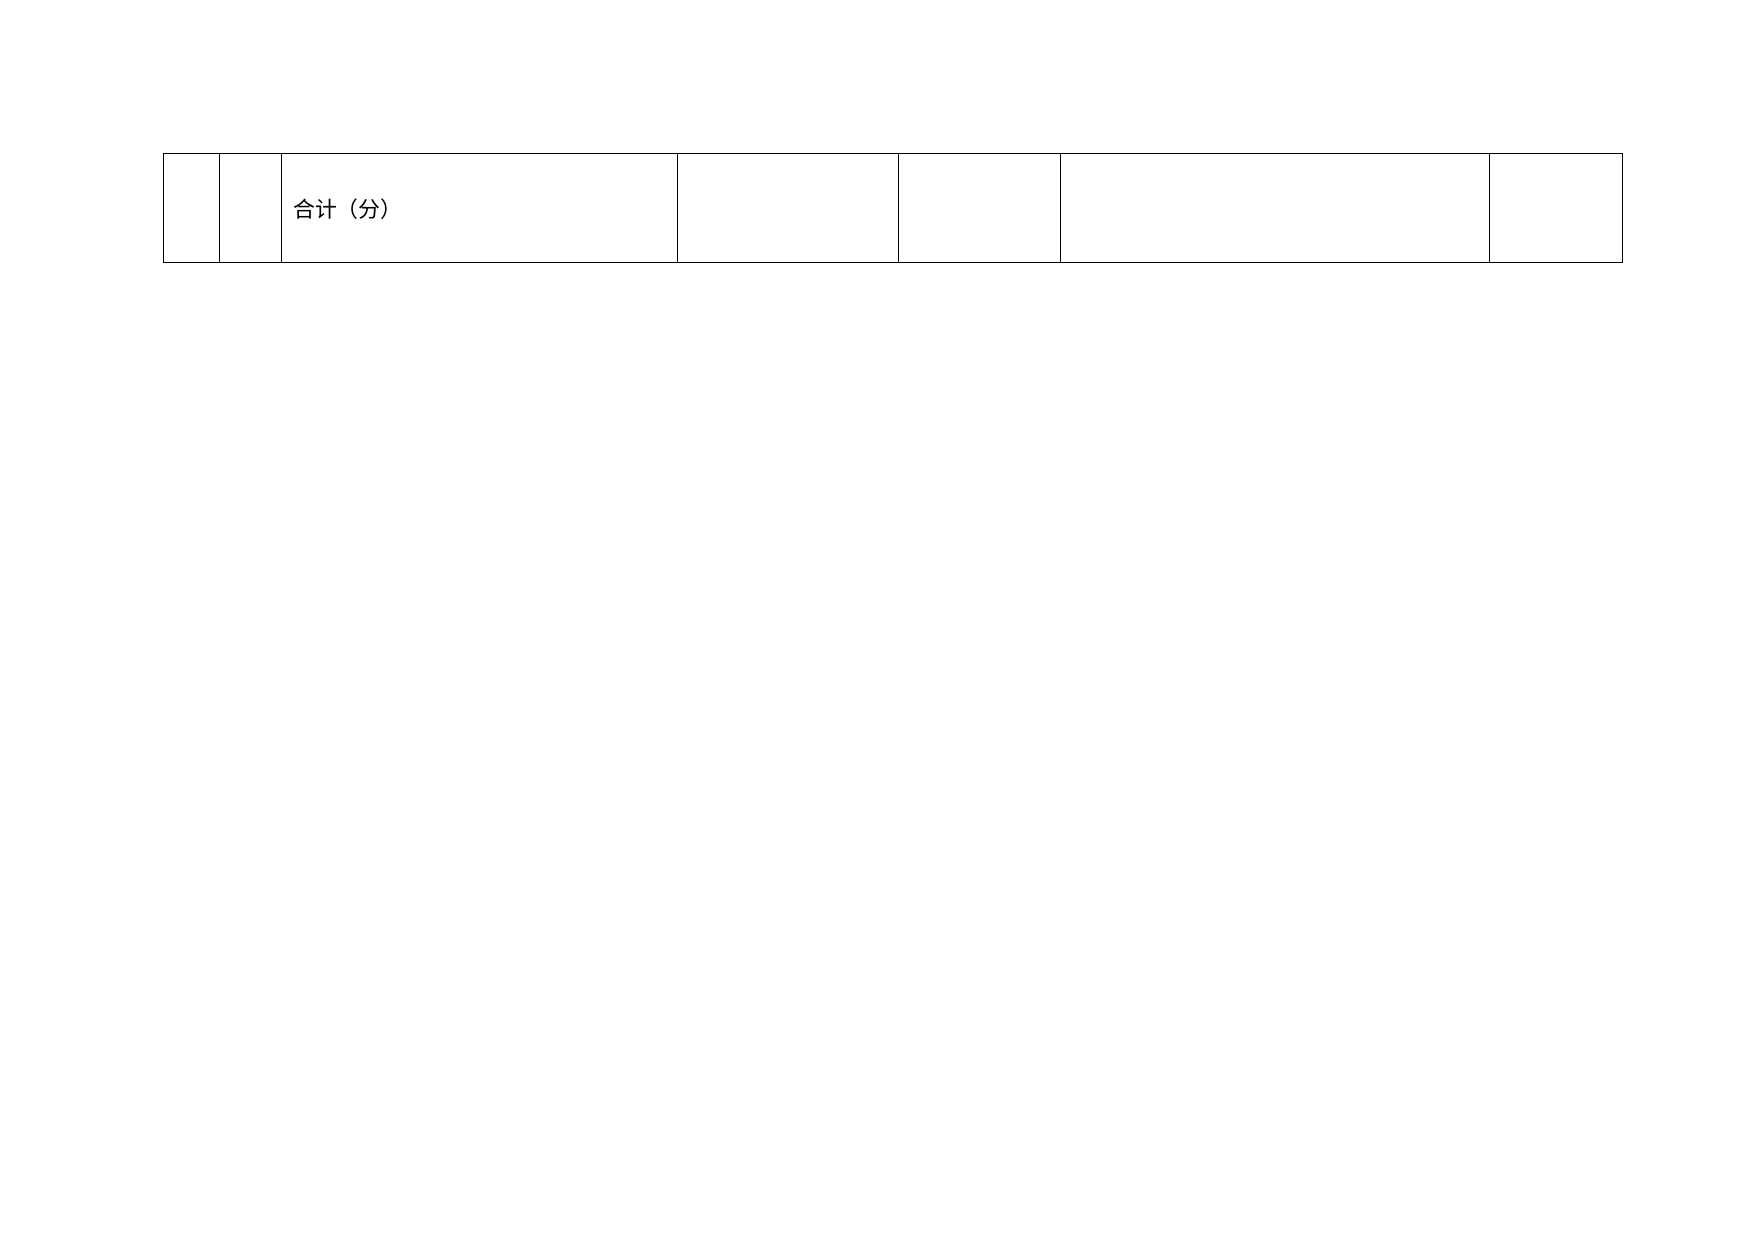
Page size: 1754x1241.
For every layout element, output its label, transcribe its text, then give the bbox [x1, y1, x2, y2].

table_cell 合计（分） [282, 154, 677, 262]
table_cell [220, 154, 281, 262]
table_cell [678, 154, 898, 262]
table_cell [1490, 154, 1622, 262]
table_cell [164, 154, 219, 262]
table_cell [1061, 154, 1489, 262]
table_cell [899, 154, 1060, 262]
